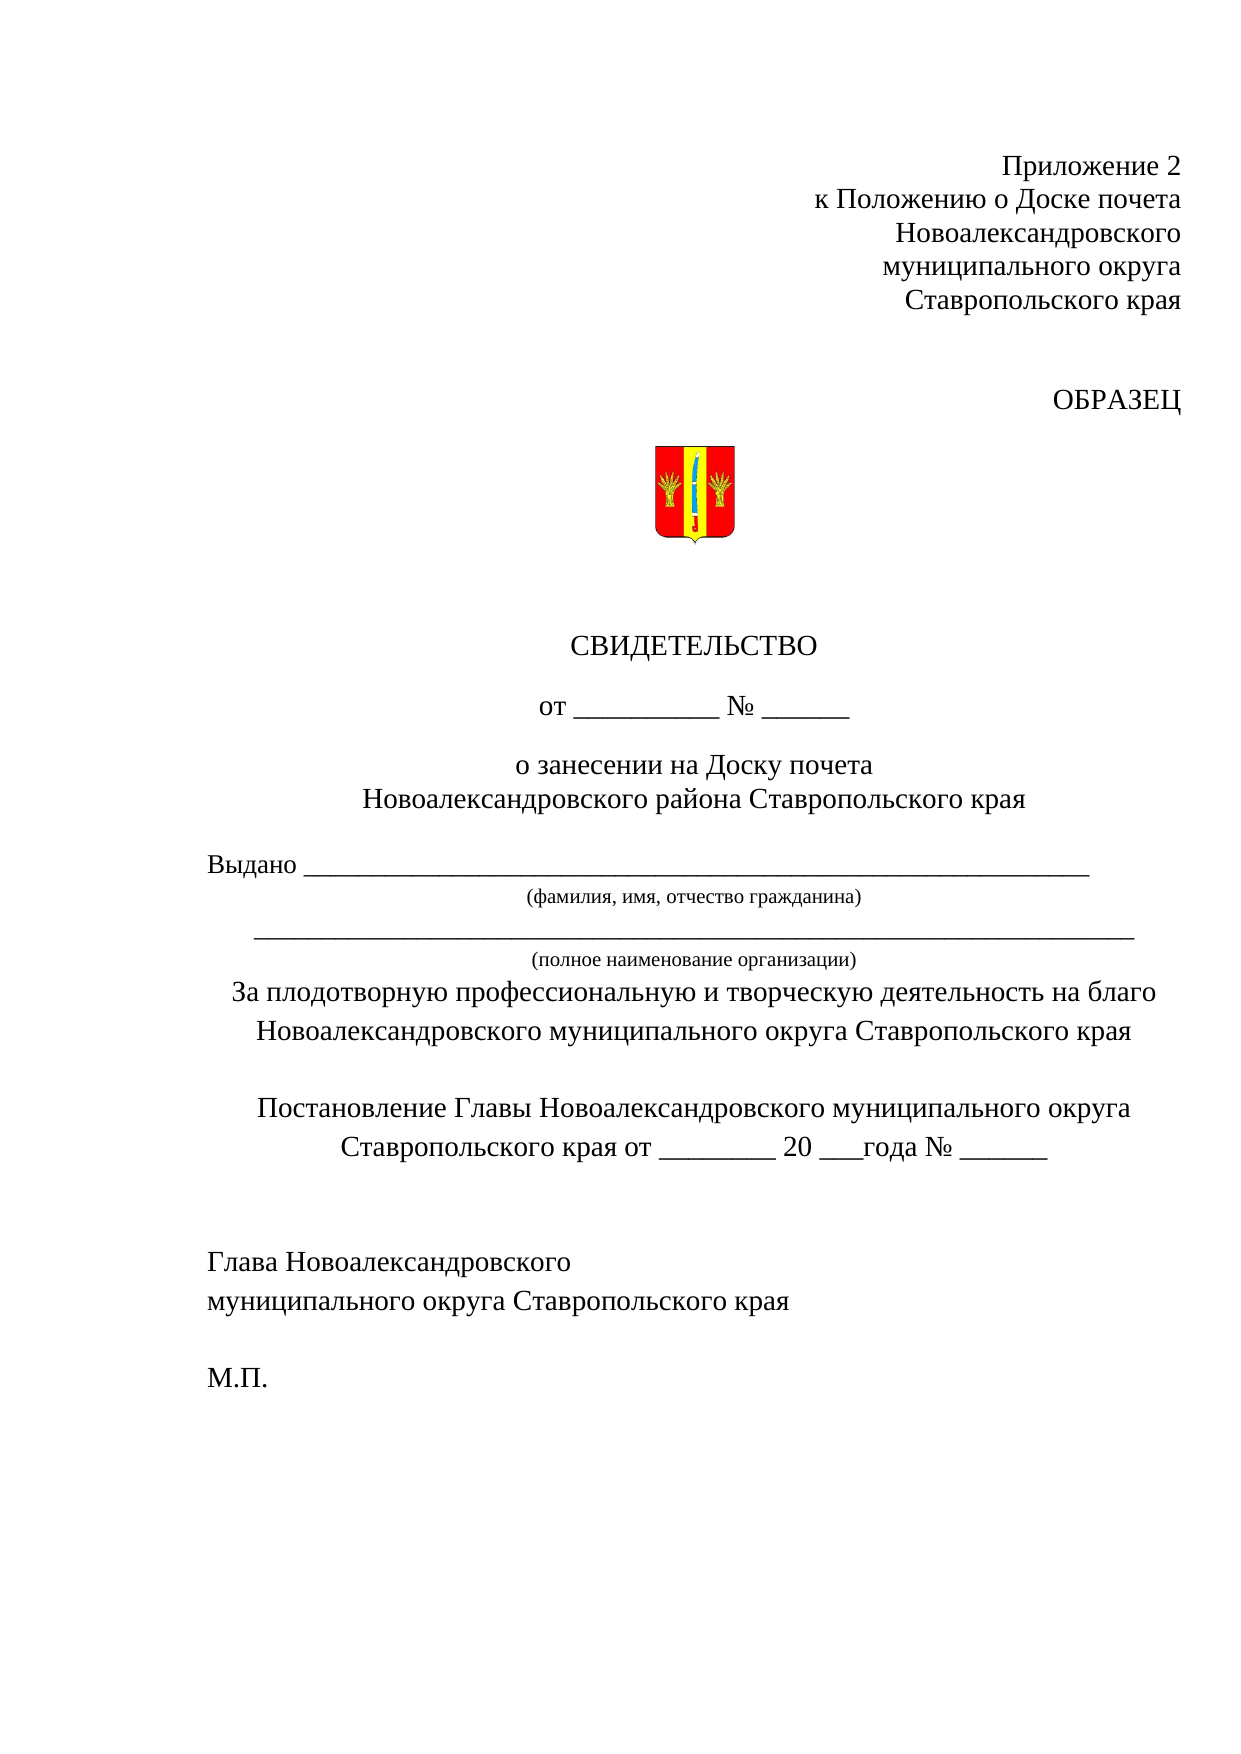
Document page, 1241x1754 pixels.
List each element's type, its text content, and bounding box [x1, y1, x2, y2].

text от __________ № ______ [207, 688, 1181, 721]
text Глава Новоалександровского [207, 1244, 1181, 1278]
text (фамилия, имя, отчество гражданина) [207, 884, 1181, 908]
text Приложение 2 [207, 148, 1181, 181]
text Новоалександровского района Ставропольского края [207, 781, 1181, 814]
text Выдано __________________________________________________________ [207, 848, 1181, 879]
text _________________________________________________________________ [207, 911, 1181, 942]
text ОБРАЗЕЦ [354, 382, 1181, 416]
text муниципального округа Ставропольского края [207, 1283, 1181, 1316]
text За плодотворную профессиональную и творческую деятельность на благо Новоалександровского муниципального округа Ставропольского края [207, 974, 1181, 1047]
picture [642, 441, 746, 545]
text М.П. [207, 1360, 1181, 1393]
text СВИДЕТЕЛЬСТВО [207, 628, 1181, 662]
text (полное наименование организации) [207, 947, 1181, 971]
text к Положению о Доске почета Новоалександровского муниципального округа Ставропольского края [723, 181, 1181, 315]
text о занесении на Доску почета [207, 747, 1181, 781]
text Постановление Главы Новоалександровского муниципального округа Ставропольского края от ________ 20 ___года № ______ [207, 1090, 1181, 1162]
